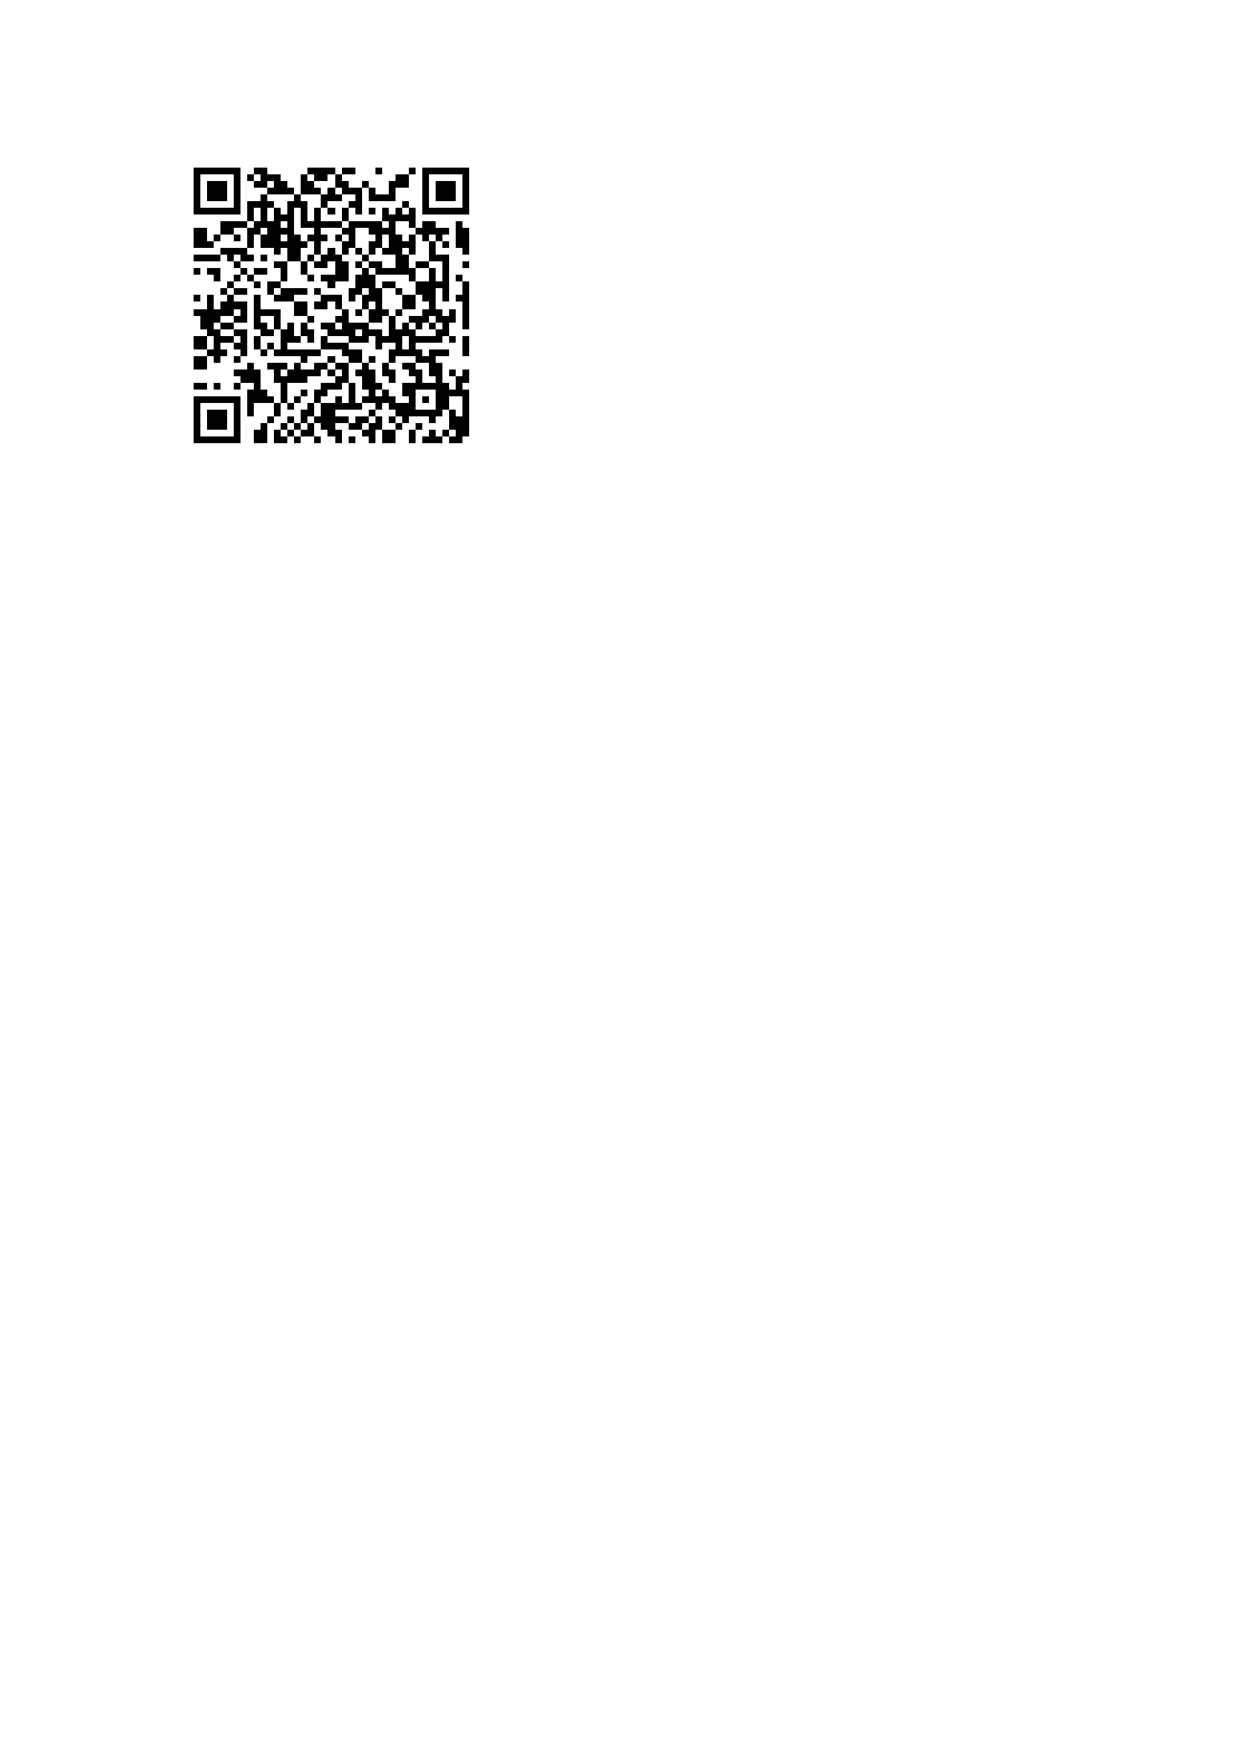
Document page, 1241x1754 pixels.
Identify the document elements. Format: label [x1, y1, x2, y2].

picture [187, 162, 477, 451]
